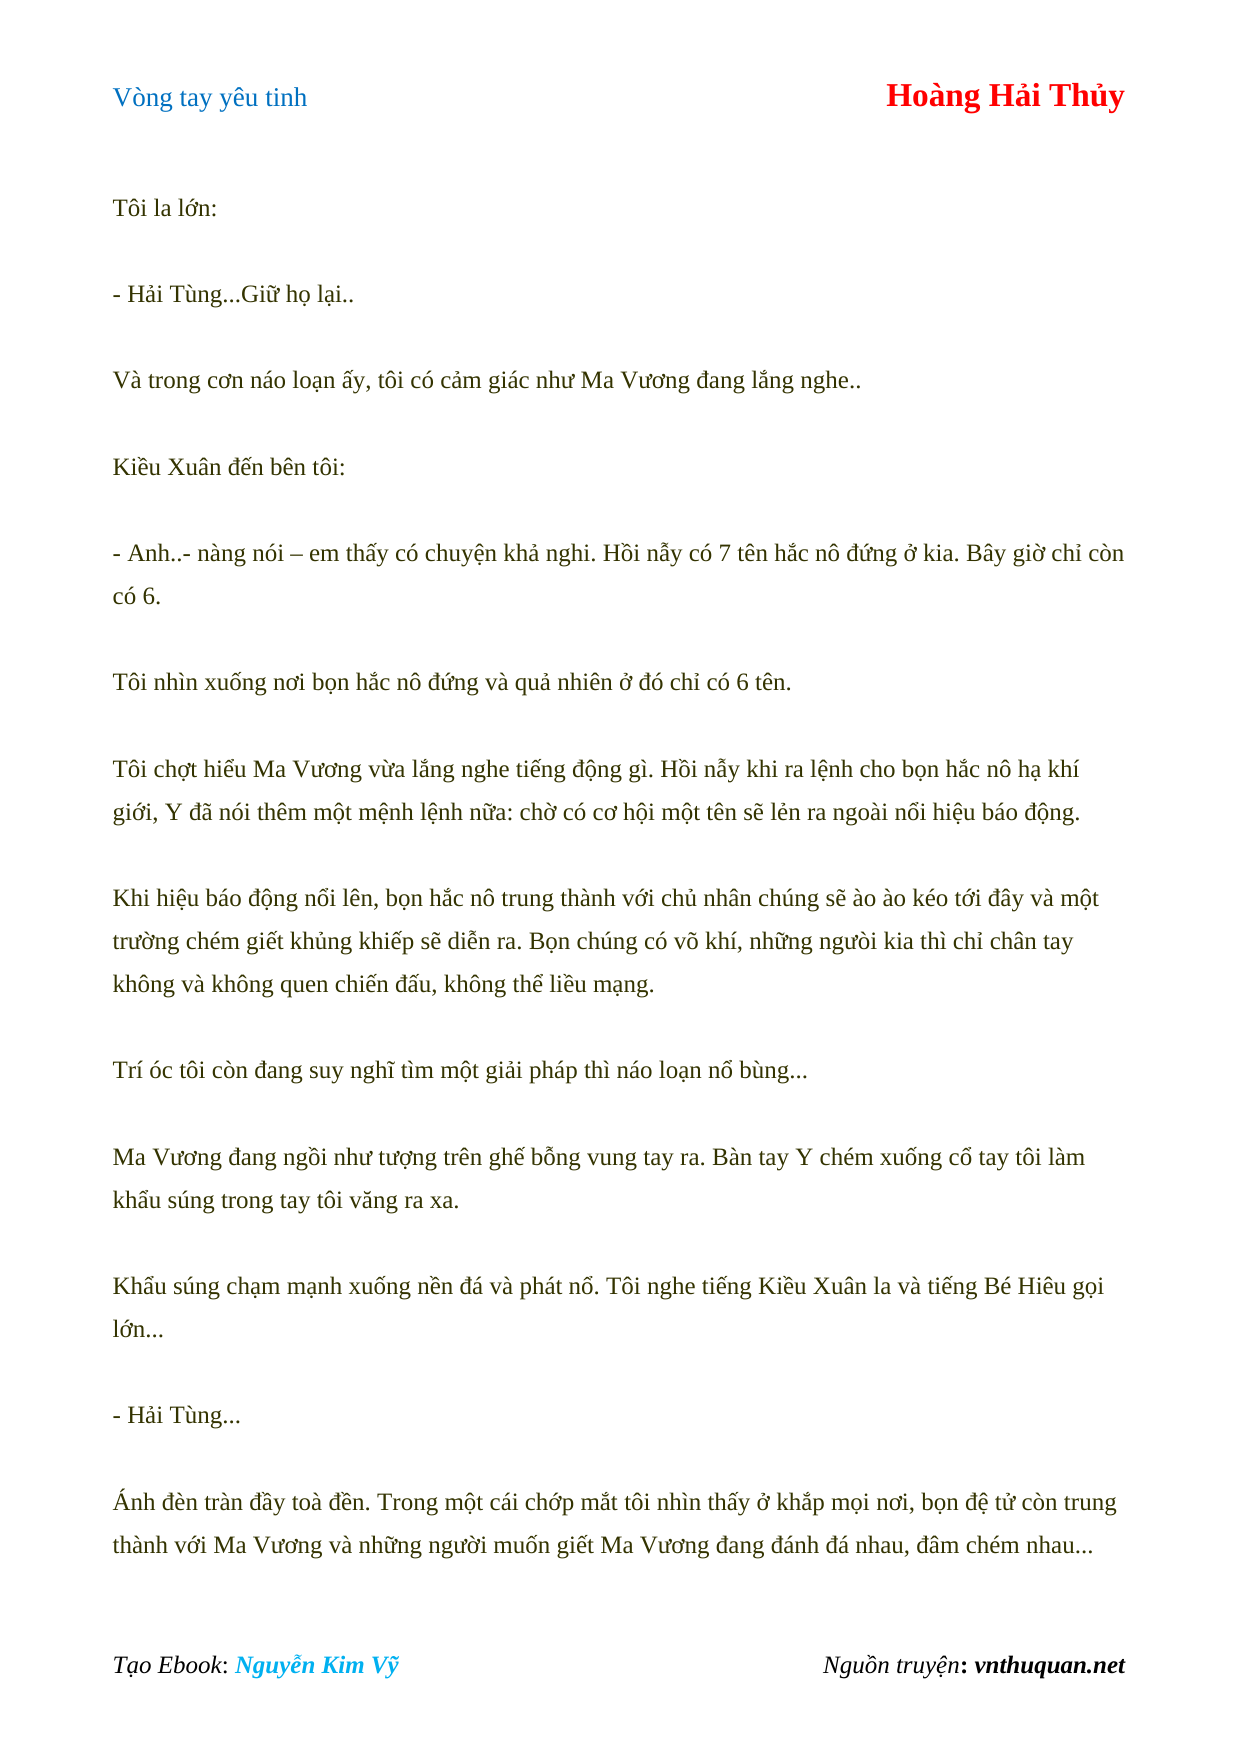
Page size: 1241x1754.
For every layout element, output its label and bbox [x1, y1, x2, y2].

text [112, 150, 1128, 1602]
